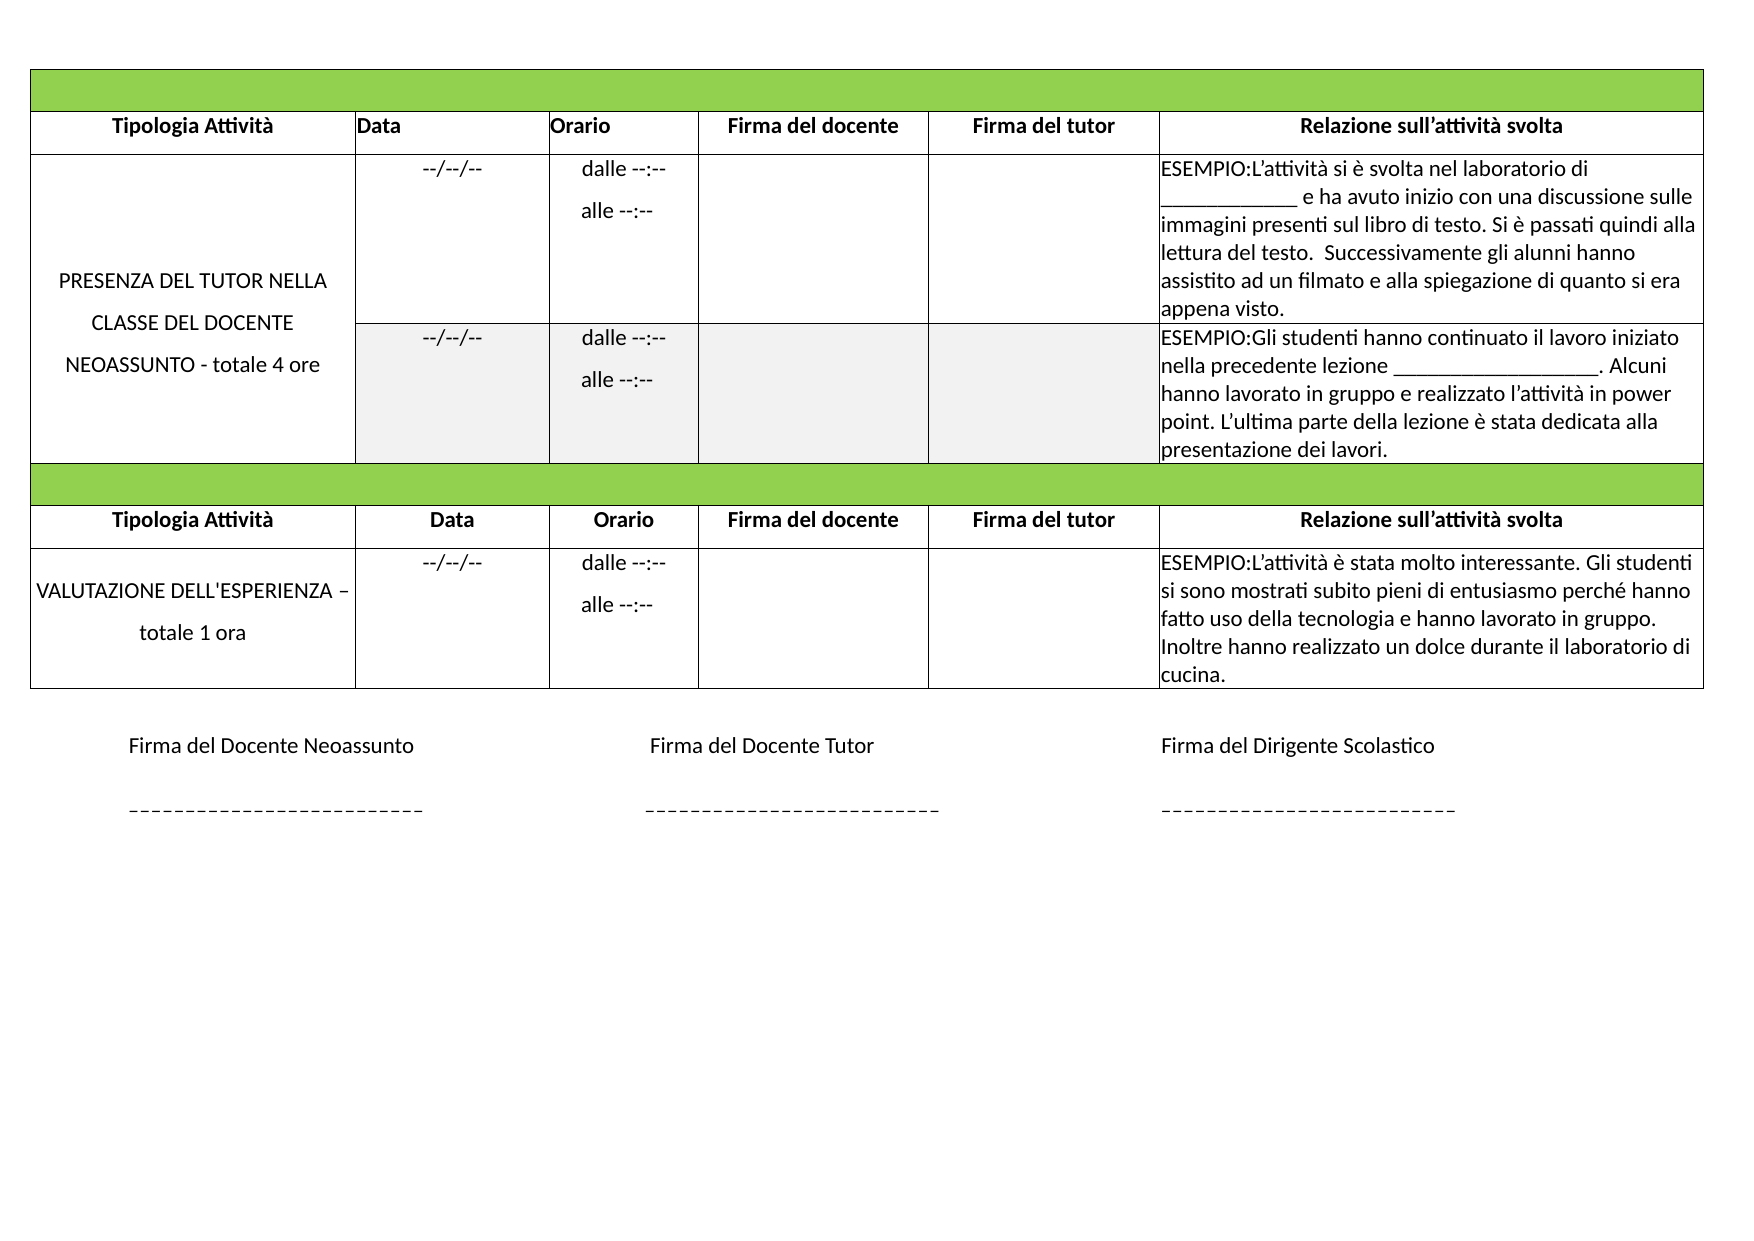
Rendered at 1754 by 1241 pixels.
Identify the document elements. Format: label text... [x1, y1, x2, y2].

table_cell Firma del tutor [929, 112, 1159, 154]
table_cell [31, 464, 1703, 505]
table_cell Relazione sull’attività svolta [1160, 112, 1703, 154]
table_cell [929, 549, 1159, 688]
table_cell --/--/-- [356, 549, 549, 688]
table_cell [929, 324, 1159, 463]
text __________________________ __________________________ __________________________ [55, 787, 1679, 815]
table_cell --/--/-- [356, 155, 549, 322]
table_cell Tipologia Attività [31, 112, 355, 154]
table_cell dalle --:-- alle --:-- [550, 549, 698, 688]
table_cell Tipologia Attività [31, 506, 355, 548]
table_cell [699, 549, 928, 688]
table_cell VALUTAZIONE DELL'ESPERIENZA – totale 1 ora [31, 549, 355, 688]
table_cell dalle --:-- alle --:-- [550, 155, 698, 322]
text Firma del Docente Neoassunto Firma del Docente Tutor Firma del Dirigente Scolastico [55, 731, 1679, 759]
table_cell PRESENZA DEL TUTOR NELLA CLASSE DEL DOCENTE NEOASSUNTO - totale 4 ore [31, 155, 355, 463]
table_cell Firma del tutor [929, 506, 1159, 548]
table_cell ESEMPIO:Gli studenti hanno continuato il lavoro iniziato nella precedente lezione __________________. Alcuni hanno lavorato in gruppo e realizzato l’attività in power point. L’ultima parte della lezione è stata dedicata alla presentazione dei lavori. [1160, 324, 1703, 463]
table_cell dalle --:-- alle --:-- [550, 324, 698, 463]
table_cell [929, 155, 1159, 322]
table_cell Data [356, 112, 549, 154]
table_cell Firma del docente [699, 112, 928, 154]
table_cell ESEMPIO:L’attività si è svolta nel laboratorio di ____________ e ha avuto inizio con una discussione sulle immagini presenti sul libro di testo. Si è passati quindi alla lettura del testo. Successivamente gli alunni hanno assistito ad un filmato e alla spiegazione di quanto si era appena visto. [1160, 155, 1703, 322]
table_cell Firma del docente [699, 506, 928, 548]
table_cell [699, 324, 928, 463]
table_cell [31, 70, 1703, 111]
table_cell ESEMPIO:L’attività è stata molto interessante. Gli studenti si sono mostrati subito pieni di entusiasmo perché hanno fatto uso della tecnologia e hanno lavorato in gruppo. Inoltre hanno realizzato un dolce durante il laboratorio di cucina. [1160, 549, 1703, 688]
table_cell [699, 155, 928, 322]
table_cell --/--/-- [356, 324, 549, 463]
table_cell Orario [550, 112, 698, 154]
table_cell Relazione sull’attività svolta [1160, 506, 1703, 548]
table_cell Data [356, 506, 549, 548]
table_cell Orario [550, 506, 698, 548]
